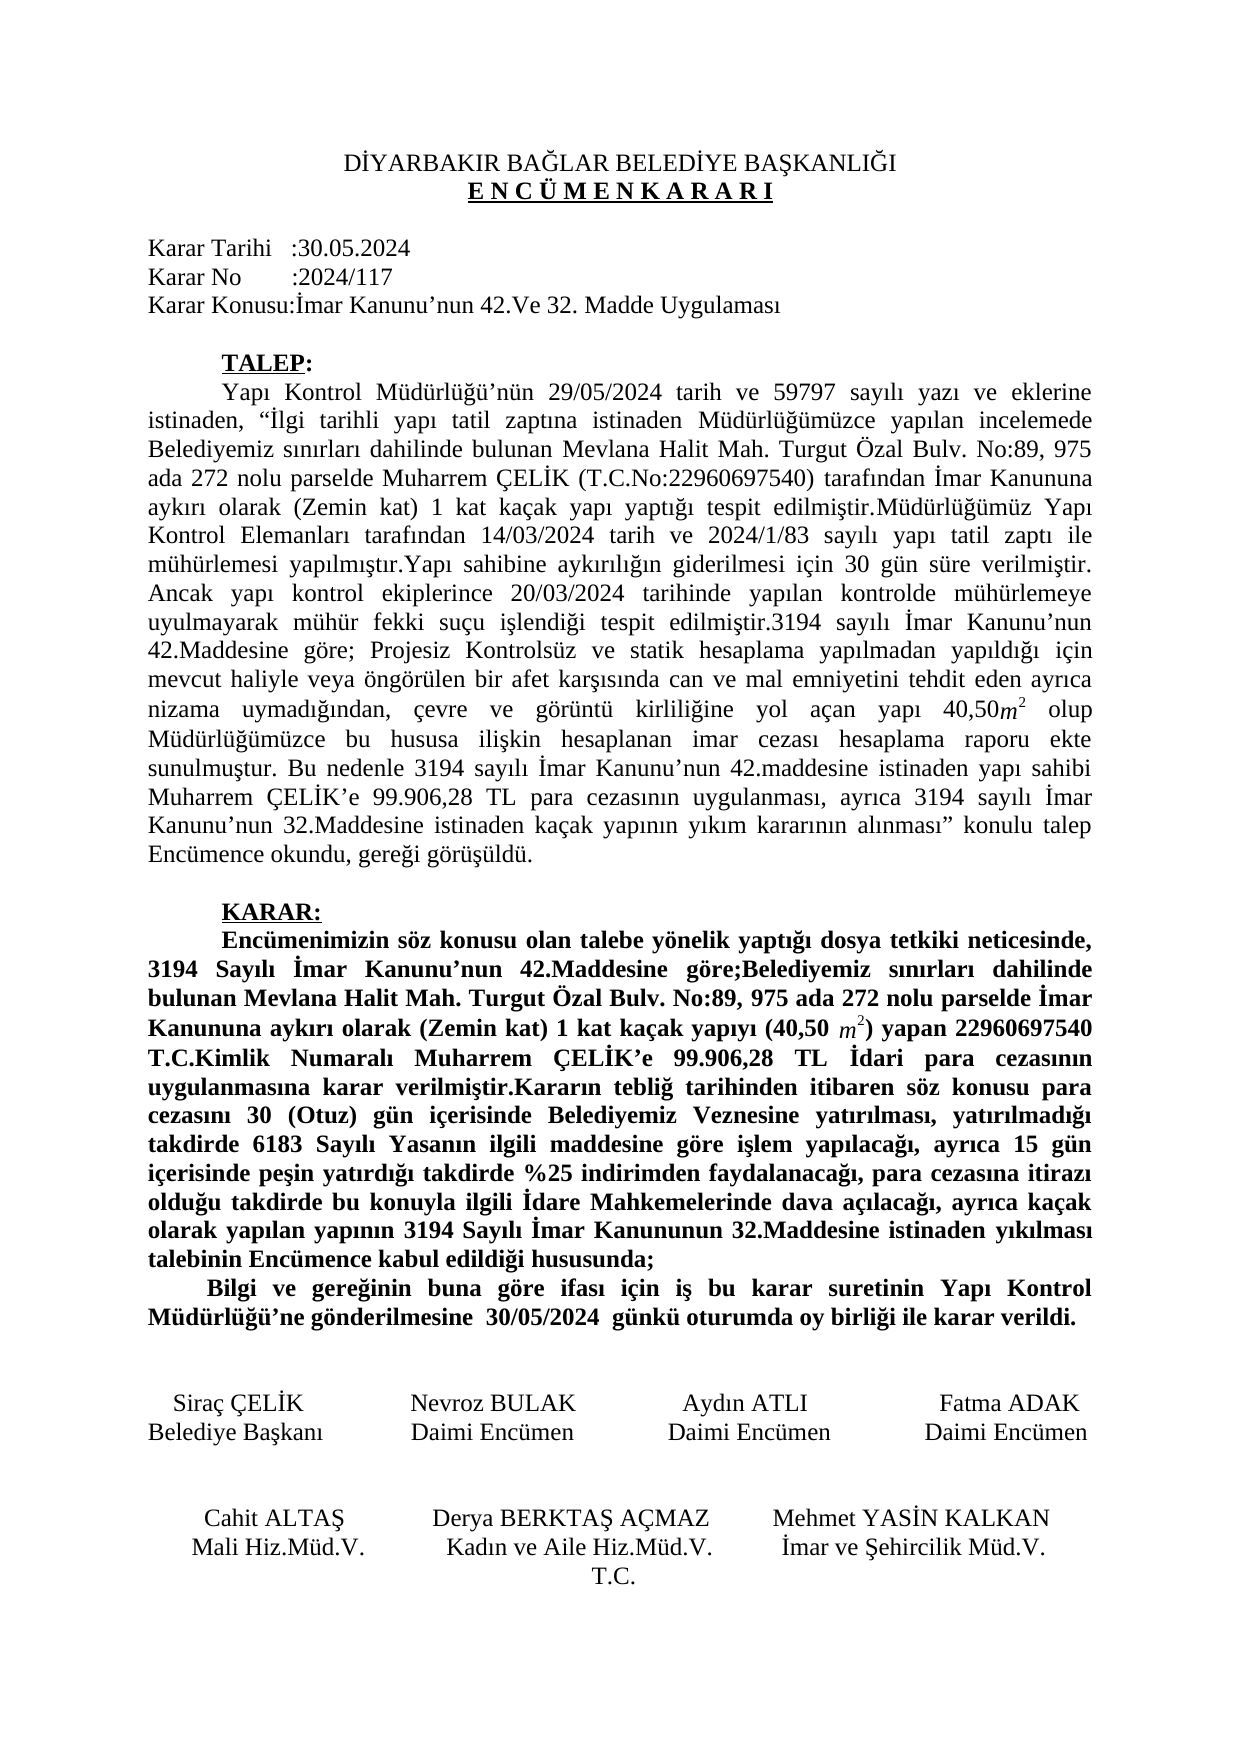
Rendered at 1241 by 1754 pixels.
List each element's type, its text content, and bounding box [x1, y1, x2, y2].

text Karar No :2024/117 [148, 262, 1093, 291]
text Karar Tarihi :30.05.2024 [148, 233, 1093, 262]
text KARAR: [148, 897, 1093, 926]
text Mali Hiz.Müd.V. Kadın ve Aile Hiz.Müd.V. İmar ve Şehircilik Müd.V. [148, 1532, 1093, 1561]
text Bilgi ve gereğinin buna göre ifası için iş bu karar suretinin Yapı Kontrol Müdürlüğü’ne gönderilmesine 30/05/2024 günkü oturumda oy birliği ile karar verildi. [148, 1273, 1093, 1331]
text Yapı Kontrol Müdürlüğü’nün 29/05/2024 tarih ve 59797 sayılı yazı ve eklerine istinaden, “İlgi tarihli yapı tatil zaptına istinaden Müdürlüğümüzce yapılan incelemede Belediyemiz sınırları dahilinde bulunan Mevlana Halit Mah. Turgut Özal Bulv. No:89, 975 ada 272 nolu parselde Muharrem ÇELİK (T.C.No:22960697540) tarafından İmar Kanununa aykırı olarak (Zemin kat) 1 kat kaçak yapı yaptığı tespit edilmiştir.Müdürlüğümüz Yapı Kontrol Elemanları tarafından 14/03/2024 tarih ve 2024/1/83 sayılı yapı tatil zaptı ile mühürlemesi yapılmıştır.Yapı sahibine aykırılığın giderilmesi için 30 gün süre verilmiştir. Ancak yapı kontrol ekiplerince 20/03/2024 tarihinde yapılan kontrolde mühürlemeye uyulmayarak mühür fekki suçu işlendiği tespit edilmiştir.3194 sayılı İmar Kanunu’nun 42.Maddesine göre; Projesiz Kontrolsüz ve statik hesaplama yapılmadan yapıldığı için mevcut haliyle veya öngörülen bir afet karşısında can ve mal emniyetini tehdit eden ayrıca nizama uymadığından, çevre ve görüntü kirliliğine yol açan yapı 40,50 olup Müdürlüğümüzce bu hususa ilişkin hesaplanan imar cezası hesaplama raporu ekte sunulmuştur. Bu nedenle 3194 sayılı İmar Kanunu’nun 42.maddesine istinaden yapı sahibi Muharrem ÇELİK’e 99.906,28 TL para cezasının uygulanması, ayrıca 3194 sayılı İmar Kanunu’nun 32.Maddesine istinaden kaçak yapının yıkım kararının alınması” konulu talep Encümence okundu, gereği görüşüldü. [148, 377, 1093, 868]
text T.C. [443, 1561, 1093, 1589]
text Siraç ÇELİK Nevroz BULAK Aydın ATLI Fatma ADAK [148, 1388, 1093, 1417]
text Encümenimizin söz konusu olan talebe yönelik yaptığı dosya tetkiki neticesinde, 3194 Sayılı İmar Kanunu’nun 42.Maddesine göre;Belediyemiz sınırları dahilinde bulunan Mevlana Halit Mah. Turgut Özal Bulv. No:89, 975 ada 272 nolu parselde İmar Kanununa aykırı olarak (Zemin kat) 1 kat kaçak yapıyı (40,50 ) yapan 22960697540 T.C.Kimlik Numaralı Muharrem ÇELİK’e 99.906,28 TL İdari para cezasının uygulanmasına karar verilmiştir.Kararın tebliğ tarihinden itibaren söz konusu para cezasını 30 (Otuz) gün içerisinde Belediyemiz Veznesine yatırılması, yatırılmadığı takdirde 6183 Sayılı Yasanın ilgili maddesine göre işlem yapılacağı, ayrıca 15 gün içerisinde peşin yatırdığı takdirde %25 indirimden faydalanacağı, para cezasına itirazı olduğu takdirde bu konuyla ilgili İdare Mahkemelerinde dava açılacağı, ayrıca kaçak olarak yapılan yapının 3194 Sayılı İmar Kanununun 32.Maddesine istinaden yıkılması talebinin Encümence kabul edildiği hususunda; [148, 926, 1093, 1273]
text Karar Konusu:İmar Kanunu’nun 42.Ve 32. Madde Uygulaması [148, 291, 1093, 319]
text E N C Ü M E N K A R A R I [148, 176, 1093, 205]
text DİYARBAKIR BAĞLAR BELEDİYE BAŞKANLIĞI [148, 148, 1093, 176]
text Cahit ALTAŞ Derya BERKTAŞ AÇMAZ Mehmet YASİN KALKAN [148, 1503, 1093, 1532]
text TALEP: [148, 348, 1090, 377]
text Belediye Başkanı Daimi Encümen Daimi Encümen Daimi Encümen [148, 1417, 1093, 1446]
